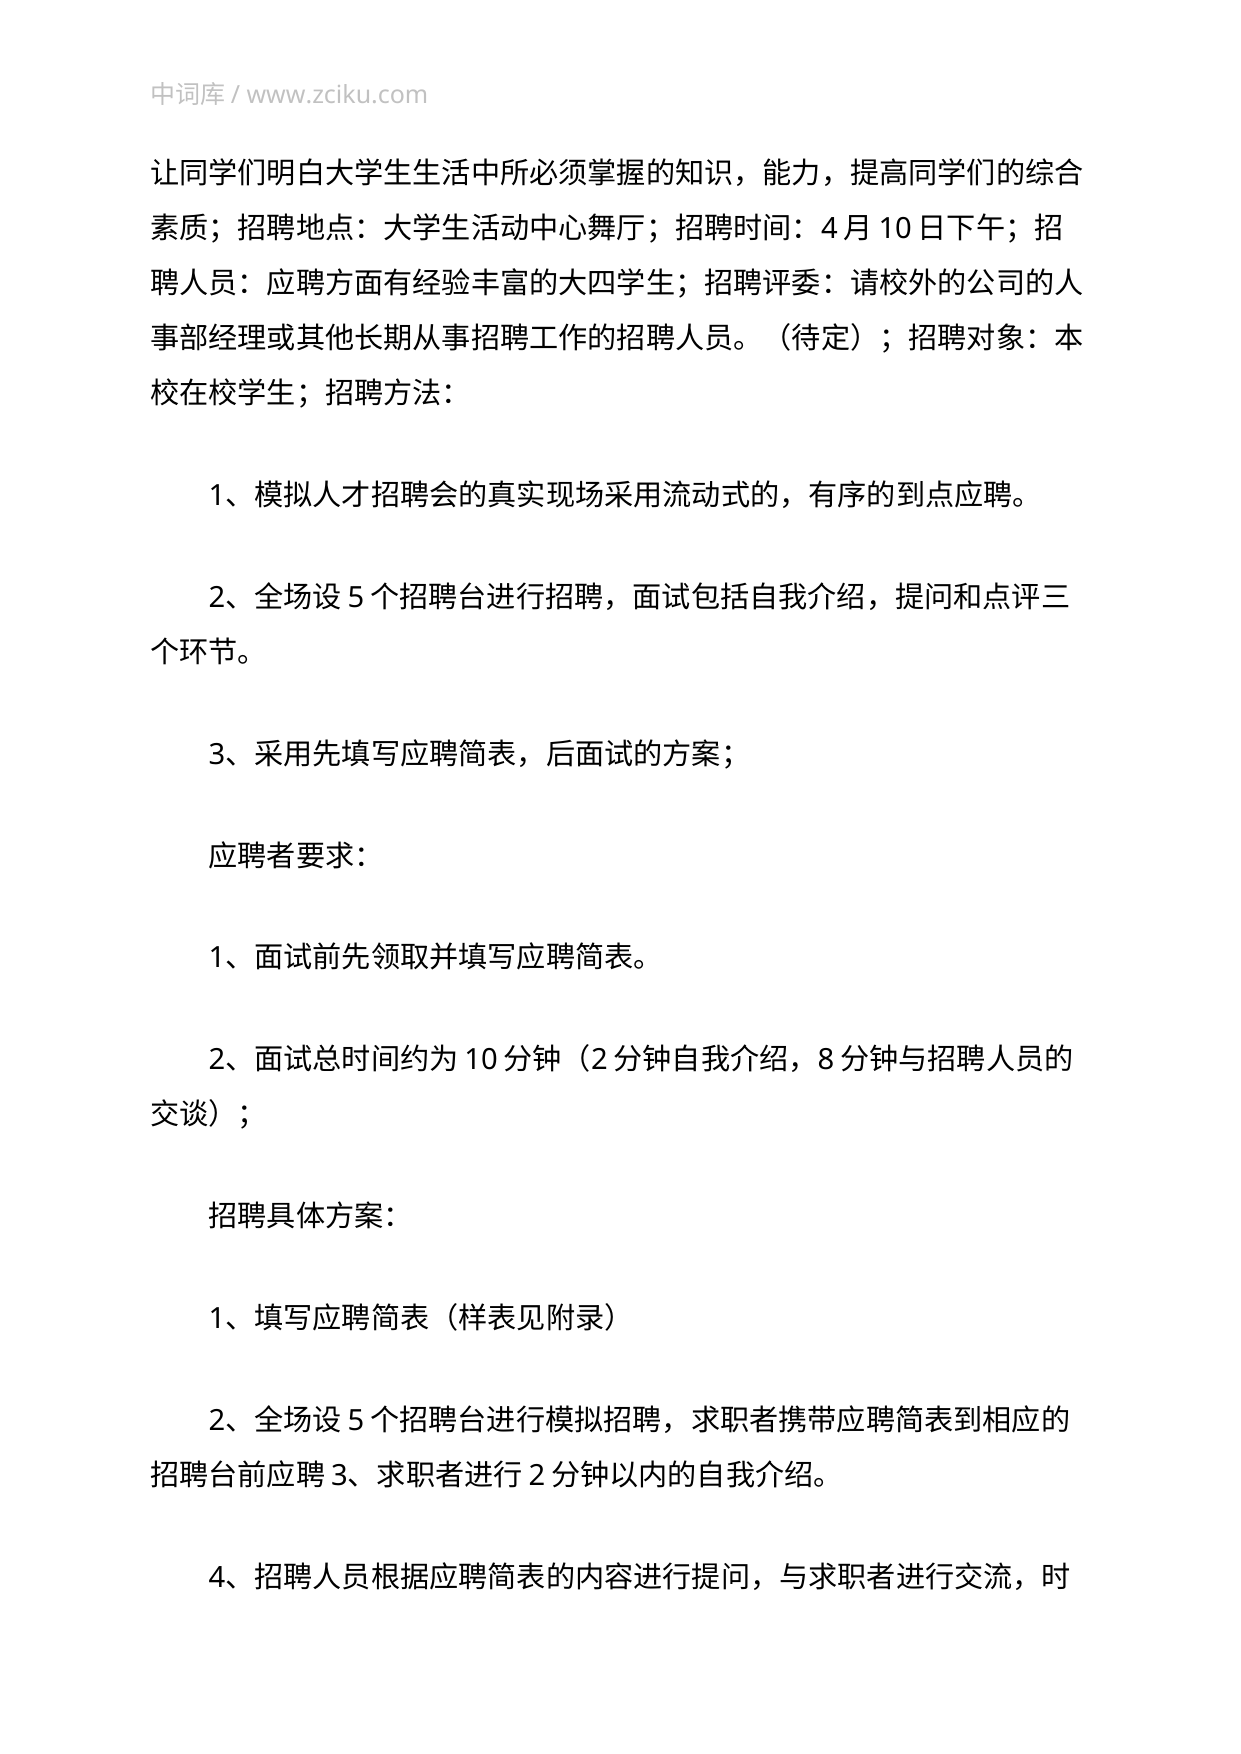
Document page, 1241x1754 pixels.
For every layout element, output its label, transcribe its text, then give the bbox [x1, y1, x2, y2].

text 1、填写应聘简表（样表见附录） [150, 1294, 1090, 1337]
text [150, 1553, 1090, 1596]
text 应聘者要求： [150, 832, 1090, 874]
text 2、面试总时间约为10分钟（2分钟自我介绍，8分钟与招聘人员的交谈）； [150, 1036, 1090, 1133]
text 1、面试前先领取并填写应聘简表。 [150, 934, 1090, 976]
text 招聘具体方案： [150, 1193, 1090, 1235]
text 1、模拟人才招聘会的真实现场采用流动式的，有序的到点应聘。 [150, 471, 1090, 514]
text 2、全场设5个招聘台进行模拟招聘，求职者携带应聘简表到相应的招聘台前应聘3、求职者进行2分钟以内的自我介绍。 [150, 1396, 1090, 1494]
text 3、采用先填写应聘简表，后面试的方案； [150, 730, 1090, 773]
text 2、全场设5个招聘台进行招聘，面试包括自我介绍，提问和点评三个环节。 [150, 573, 1090, 671]
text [150, 150, 1090, 412]
